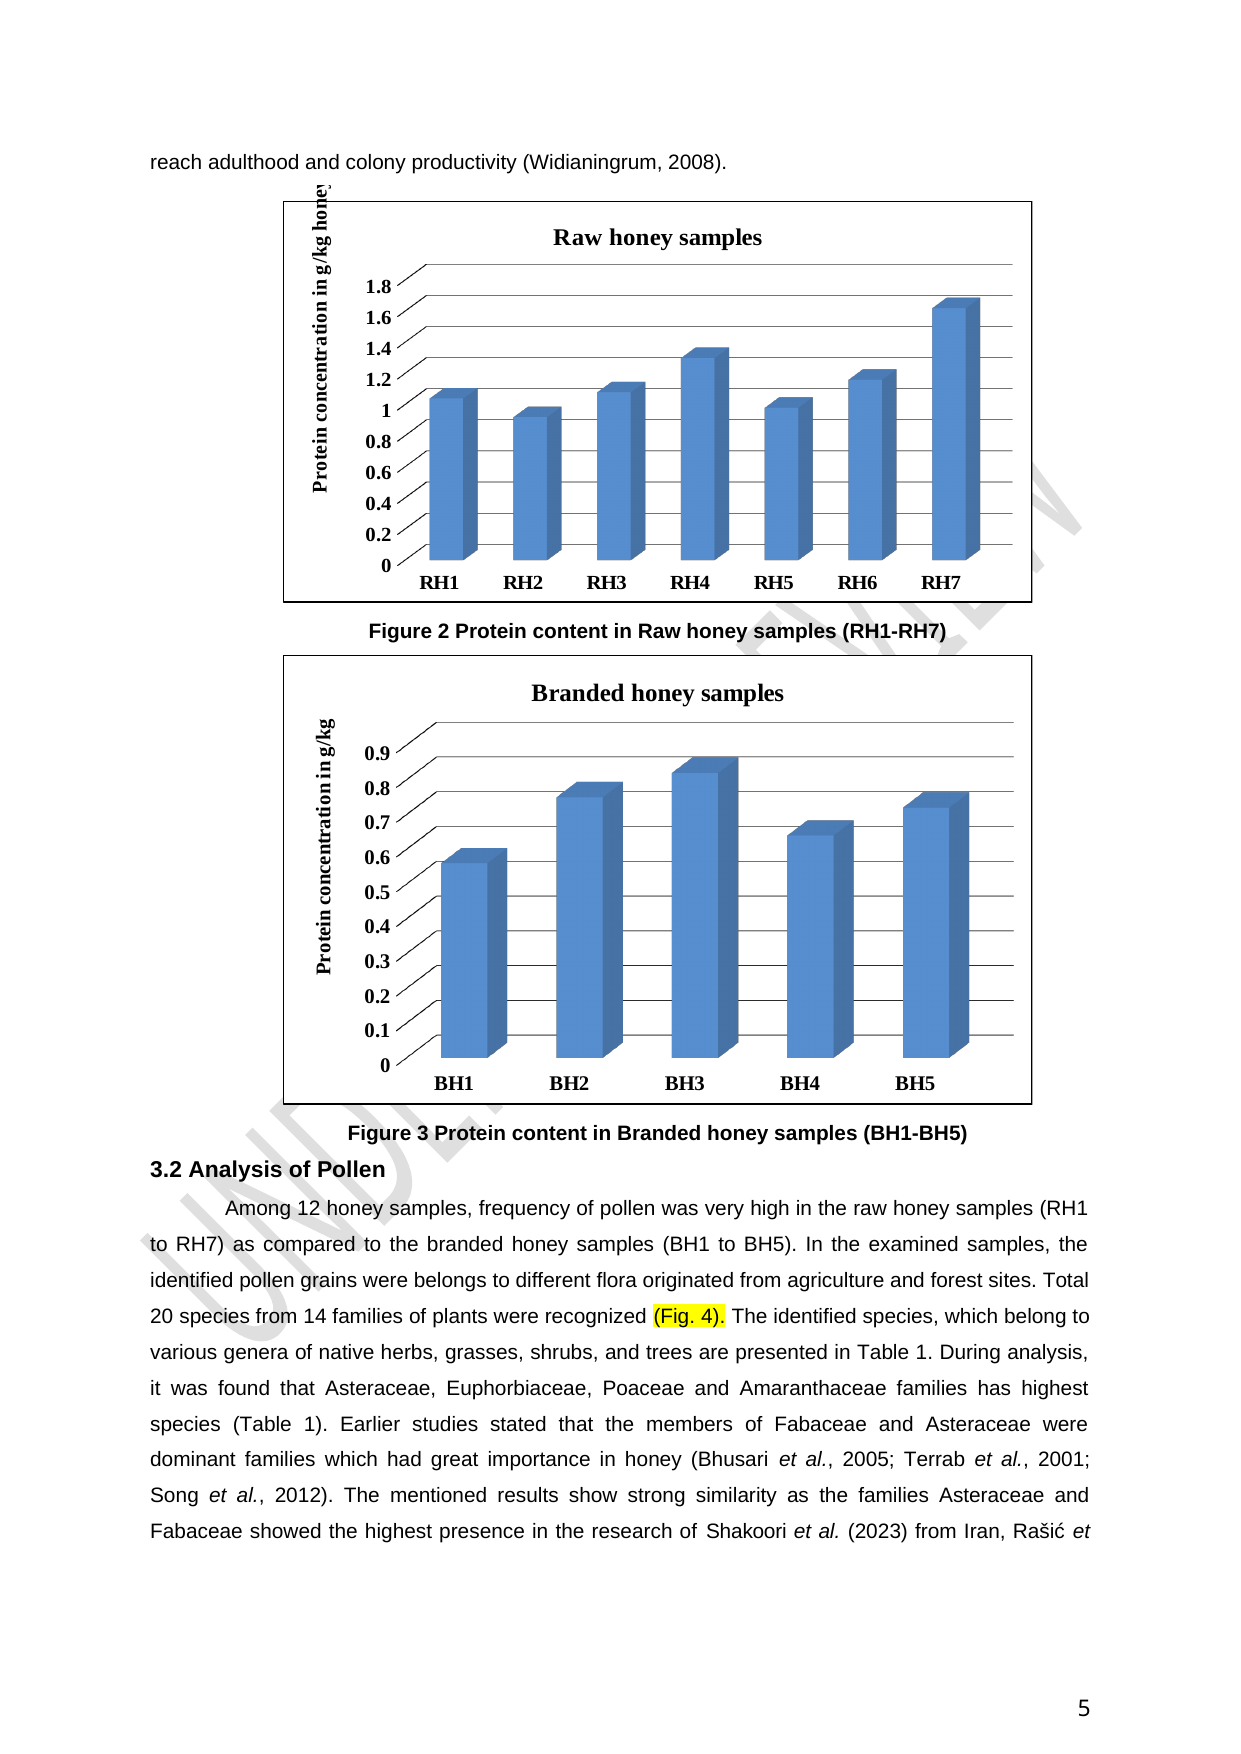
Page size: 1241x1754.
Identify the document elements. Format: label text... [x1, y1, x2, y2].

text Figure 2 Protein content in Raw honey samples (RH1-RH7) [150, 619, 1090, 643]
text Figure 3 Protein content in Branded honey samples (BH1-BH5) [150, 1120, 1090, 1144]
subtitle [150, 1196, 1090, 1543]
subtitle 3.2 Analysis of Pollen [150, 1156, 1090, 1183]
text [150, 150, 1090, 174]
